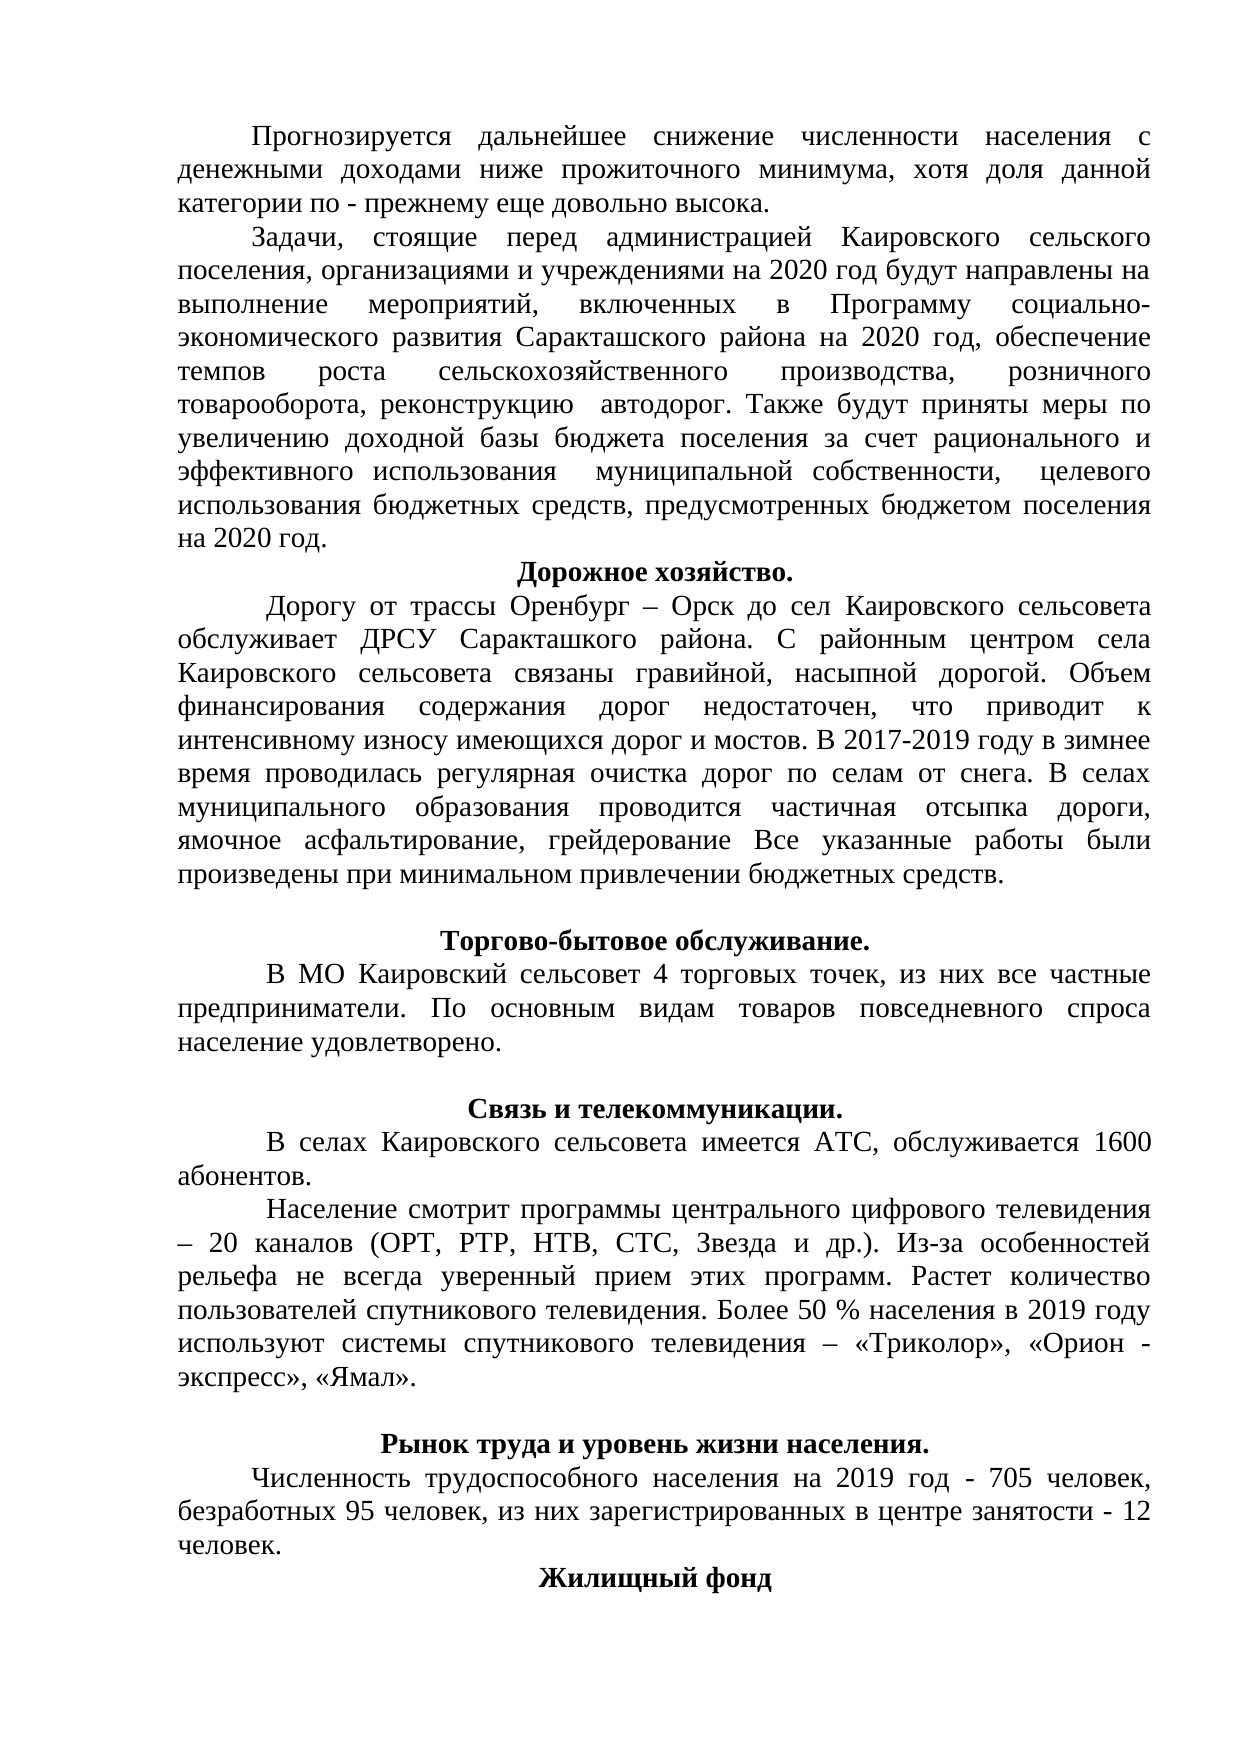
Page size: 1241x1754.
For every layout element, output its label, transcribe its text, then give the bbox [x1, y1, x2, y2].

text В селах Каировского сельсовета имеется АТС, обслуживается 1600 абонентов. [177, 1124, 1152, 1191]
text Жилищный фонд [158, 1560, 1152, 1594]
text Задачи, стоящие перед администрацией Каировского сельского поселения, организациями и учреждениями на 2020 год будут направлены на выполнение мероприятий, включенных в Программу социально-экономического развития Саракташского района на 2020 год, обеспечение темпов роста сельскохозяйственного производства, розничного товарооборота, реконструкцию автодорог. Также будут приняты меры по увеличению доходной базы бюджета поселения за счет рационального и эффективного использования муниципальной собственности, целевого использования бюджетных средств, предусмотренных бюджетом поселения на 2020 год. [177, 219, 1152, 554]
text Связь и телекоммуникации. [158, 1091, 1152, 1124]
text В МО Каировский сельсовет 4 торговых точек, из них все частные предприниматели. По основным видам товаров повседневного спроса население удовлетворено. [177, 957, 1152, 1057]
text Население смотрит программы центрального цифрового телевидения – 20 каналов (ОРТ, РТР, НТВ, СТС, Звезда и др.). Из-за особенностей рельефа не всегда уверенный прием этих программ. Растет количество пользователей спутникового телевидения. Более 50 % населения в 2019 году используют системы спутникового телевидения – «Триколор», «Орион - экспресс», «Ямал». [177, 1191, 1152, 1393]
text Прогнозируется дальнейшее снижение численности населения с денежными доходами ниже прожиточного минимума, хотя доля данной категории по - прежнему еще довольно высока. [177, 118, 1152, 219]
text Рынок труда и уровень жизни населения. [158, 1426, 1152, 1460]
text Дорогу от трассы Оренбург – Орск до сел Каировского сельсовета обслуживает ДРСУ Саракташкого района. С районным центром села Каировского сельсовета связаны гравийной, насыпной дорогой. Объем финансирования содержания дорог недостаточен, что приводит к интенсивному износу имеющихся дорог и мостов. В 2017-2019 году в зимнее время проводилась регулярная очистка дорог по селам от снега. В селах муниципального образования проводится частичная отсыпка дороги, ямочное асфальтирование, грейдерование Все указанные работы были произведены при минимальном привлечении бюджетных средств. [177, 588, 1152, 889]
text Численность трудоспособного населения на 2019 год - 705 человек, безработных 95 человек, из них зарегистрированных в центре занятости - 12 человек. [177, 1460, 1152, 1560]
text Торгово-бытовое обслуживание. [158, 923, 1152, 957]
text Дорожное хозяйство. [158, 554, 1152, 588]
